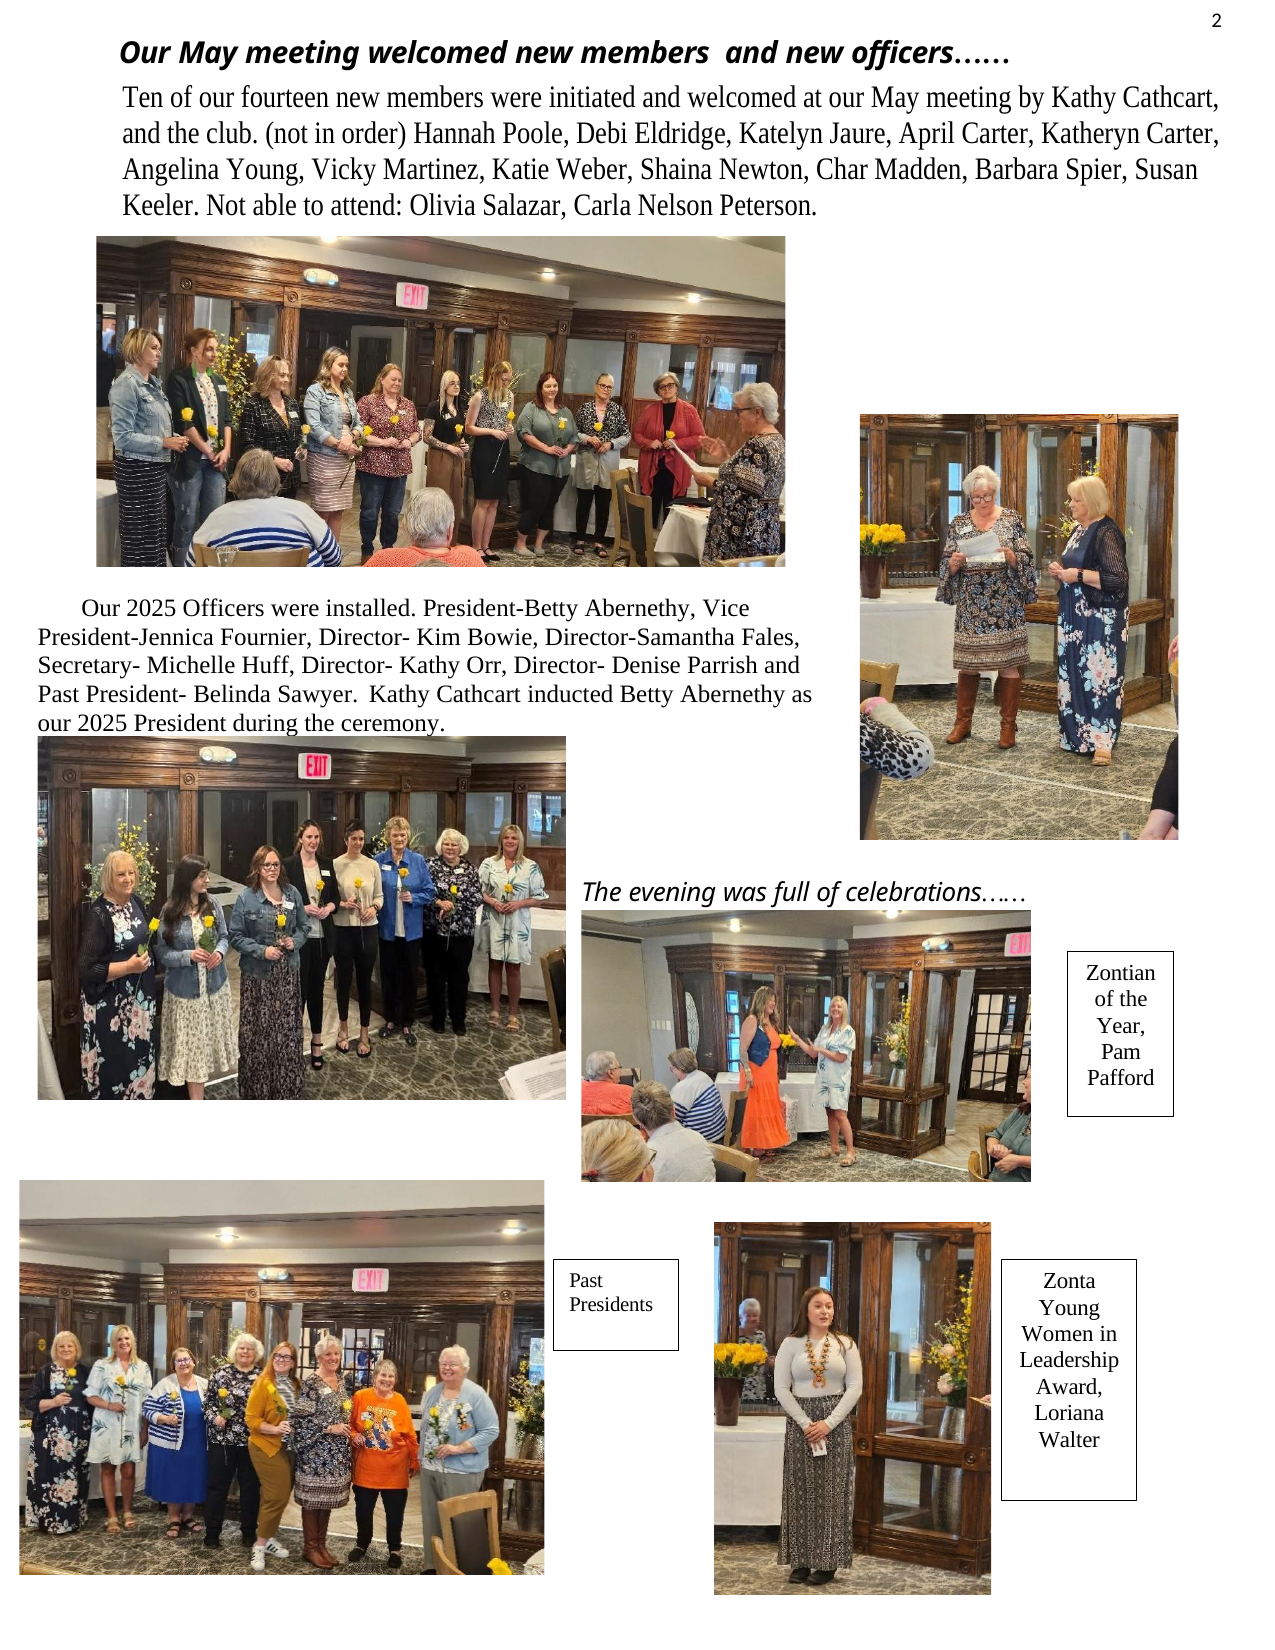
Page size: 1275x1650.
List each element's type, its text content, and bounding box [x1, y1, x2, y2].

text Ten of our fourteen new members were initiated and welcomed at our May meeting by Kathy Cathcart, and the club. (not in order) Hannah Poole, Debi Eldridge, Katelyn Jaure, April Carter, Katheryn Carter, Angelina Young, Vicky Martinez, Katie Weber, Shaina Newton, Char Madden, Barbara Spier, Susan Keeler. Not able to attend: Olivia Salazar, Carla Nelson Peterson. [122, 79, 1251, 222]
picture [37, 736, 566, 1100]
text Our 2025 Officers were installed. President-Betty Abernethy, Vice President-Jennica Fournier, Director- Kim Bowie, Director-Samantha Fales, Secretary- Michelle Huff, Director- Kathy Orr, Director- Denise Parrish and Past President- Belinda Sawyer. Kathy Cathcart inducted Betty Abernethy as our 2025 President during the ceremony. [37, 261, 814, 737]
picture [581, 910, 1031, 1182]
picture [96, 236, 786, 261]
picture [19, 1180, 545, 1575]
text The evening was full of celebrations…… [581, 874, 1275, 909]
picture [714, 1222, 992, 1595]
subtitle Our May meeting welcomed new members and new officers…… [118, 31, 1275, 73]
picture [859, 414, 1179, 840]
